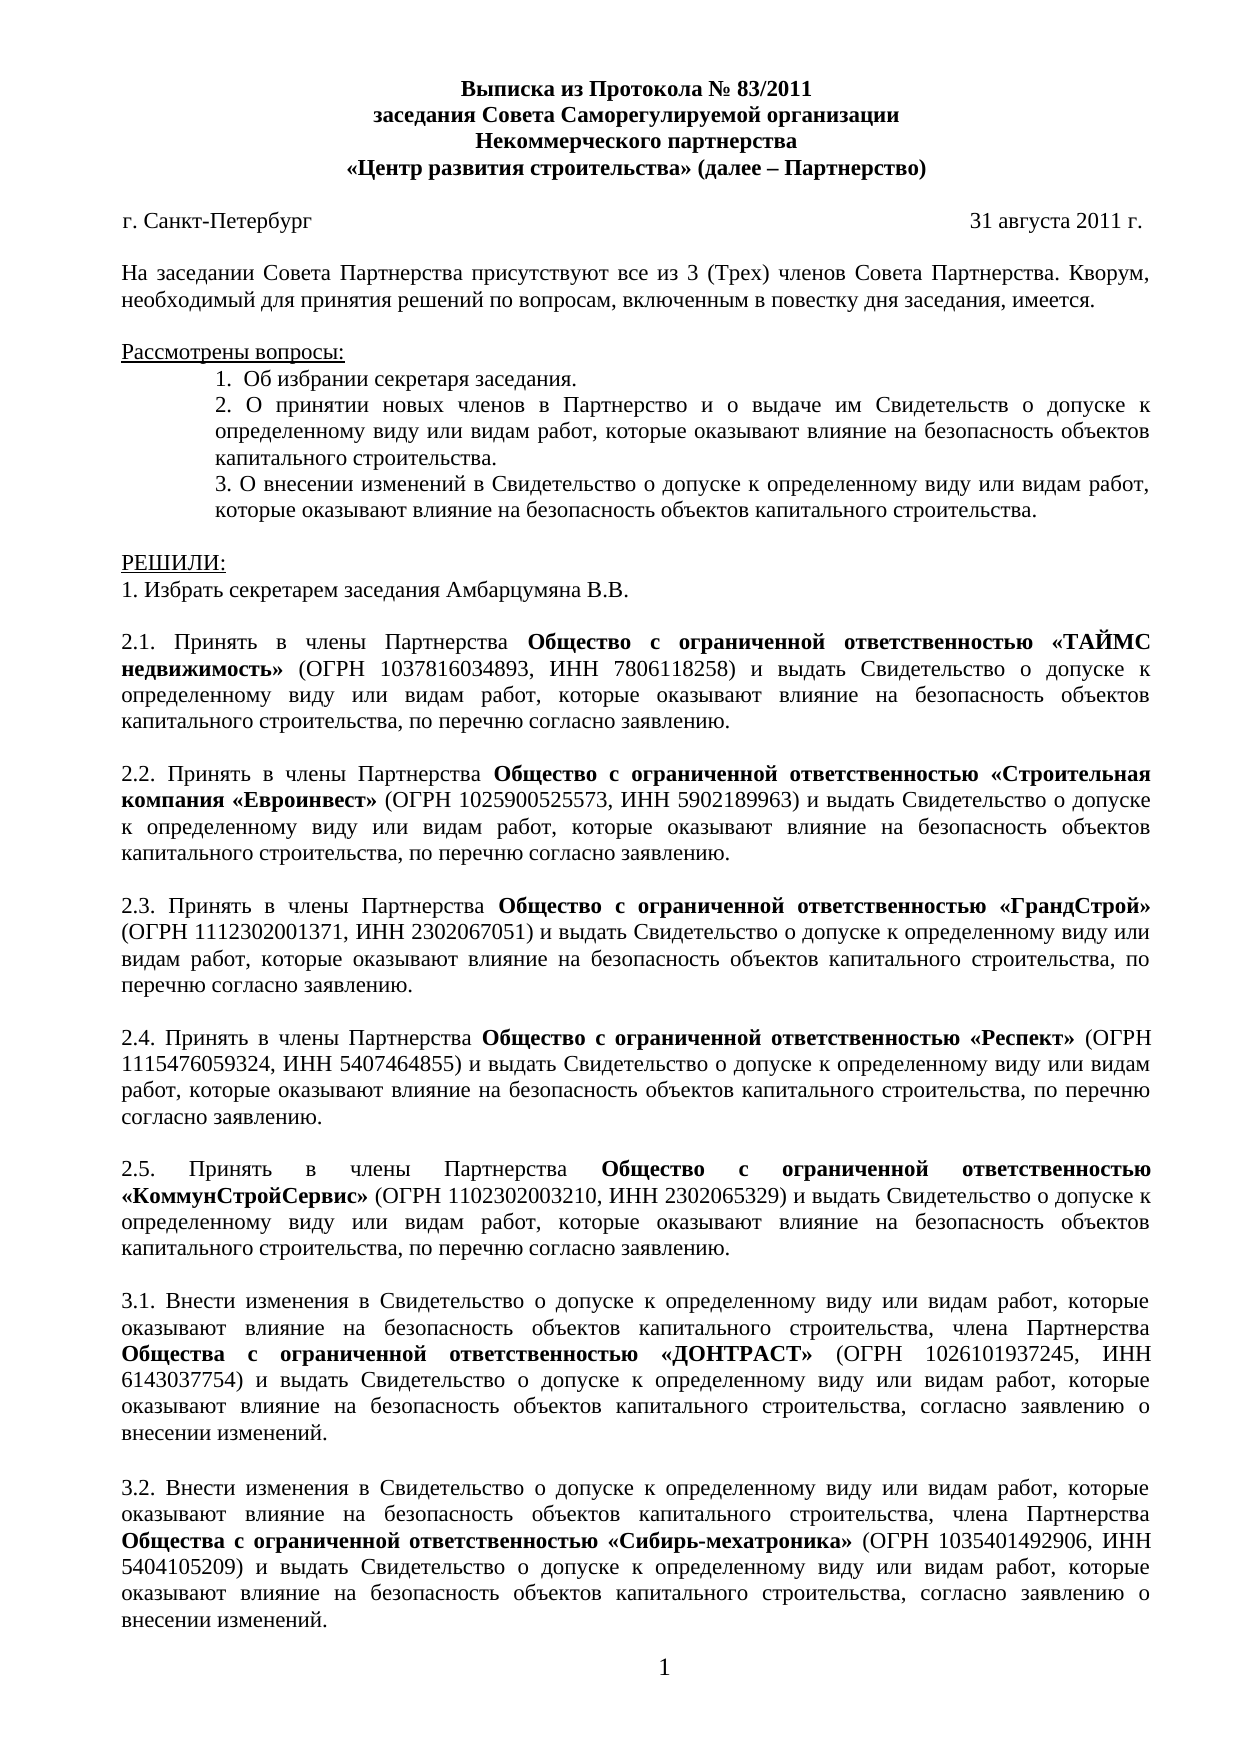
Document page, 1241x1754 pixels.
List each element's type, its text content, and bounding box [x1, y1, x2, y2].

text заседания Совета Саморегулируемой организации [121, 101, 1152, 128]
text 2.4. Принять в члены Партнерства Общество с ограниченной ответственностью «Респект» (ОГРН 1115476059324, ИНН 5407464855) и выдать Свидетельство о допуске к определенному виду или видам работ, которые оказывают влияние на безопасность объектов капитального строительства, по перечню согласно заявлению. [121, 1024, 1152, 1129]
text 2.5. Принять в члены Партнерства Общество с ограниченной ответственностью «КоммунСтройСервис» (ОГРН 1102302003210, ИНН 2302065329) и выдать Свидетельство о допуске к определенному виду или видам работ, которые оказывают влияние на безопасность объектов капитального строительства, по перечню согласно заявлению. [121, 1155, 1152, 1261]
text 2.2. Принять в члены Партнерства Общество с ограниченной ответственностью «Строительная компания «Евроинвест» (ОГРН 1025900525573, ИНН 5902189963) и выдать Свидетельство о допуске к определенному виду или видам работ, которые оказывают влияние на безопасность объектов капитального строительства, по перечню согласно заявлению. [121, 760, 1152, 866]
text 2.3. Принять в члены Партнерства Общество с ограниченной ответственностью «ГрандСтрой» (ОГРН 1112302001371, ИНН 2302067051) и выдать Свидетельство о допуске к определенному виду или видам работ, которые оказывают влияние на безопасность объектов капитального строительства, по перечню согласно заявлению. [121, 892, 1152, 997]
text Выписка из Протокола № 83/2011 [121, 75, 1152, 101]
table_header г. Санкт-Петербург [111, 207, 632, 233]
text 3. О внесении изменений в Свидетельство о допуске к определенному виду или видам работ, которые оказывают влияние на безопасность объектов капитального строительства. [215, 470, 1152, 523]
text Рассмотрены вопросы: [121, 338, 1152, 365]
text 3.2. Внести изменения в Свидетельство о допуске к определенному виду или видам работ, которые оказывают влияние на безопасность объектов капитального строительства, члена Партнерства Общества с ограниченной ответственностью «Сибирь-мехатроника» (ОГРН 1035401492906, ИНН 5404105209) и выдать Свидетельство о допуске к определенному виду или видам работ, которые оказывают влияние на безопасность объектов капитального строительства, согласно заявлению о внесении изменений. [121, 1474, 1152, 1632]
text 1. Об избрании секретаря заседания. [215, 365, 1152, 391]
text Некоммерческого партнерства [121, 128, 1152, 154]
text 1. Избрать секретарем заседания Амбарцумяна В.В. [121, 576, 1152, 602]
text На заседании Совета Партнерства присутствуют все из 3 (Трех) членов Совета Партнерства. Кворум, необходимый для принятия решений по вопросам, включенным в повестку дня заседания, имеется. [121, 259, 1152, 312]
text 2.1. Принять в члены Партнерства Общество с ограниченной ответственностью «ТАЙМС недвижимость» (ОГРН 1037816034893, ИНН 7806118258) и выдать Свидетельство о допуске к определенному виду или видам работ, которые оказывают влияние на безопасность объектов капитального строительства, по перечню согласно заявлению. [121, 628, 1152, 734]
table_header 31 августа 2011 г. [633, 207, 1154, 233]
text 2. О принятии новых членов в Партнерство и о выдаче им Свидетельств о допуске к определенному виду или видам работ, которые оказывают влияние на безопасность объектов капитального строительства. [215, 391, 1152, 470]
text «Центр развития строительства» (далее – Партнерство) [121, 154, 1152, 180]
text 3.1. Внести изменения в Свидетельство о допуске к определенному виду или видам работ, которые оказывают влияние на безопасность объектов капитального строительства, члена Партнерства Общества с ограниченной ответственностью «ДОНТРАСТ» (ОГРН 1026101937245, ИНН 6143037754) и выдать Свидетельство о допуске к определенному виду или видам работ, которые оказывают влияние на безопасность объектов капитального строительства, согласно заявлению о внесении изменений. [121, 1287, 1152, 1445]
text РЕШИЛИ: [121, 549, 1152, 576]
